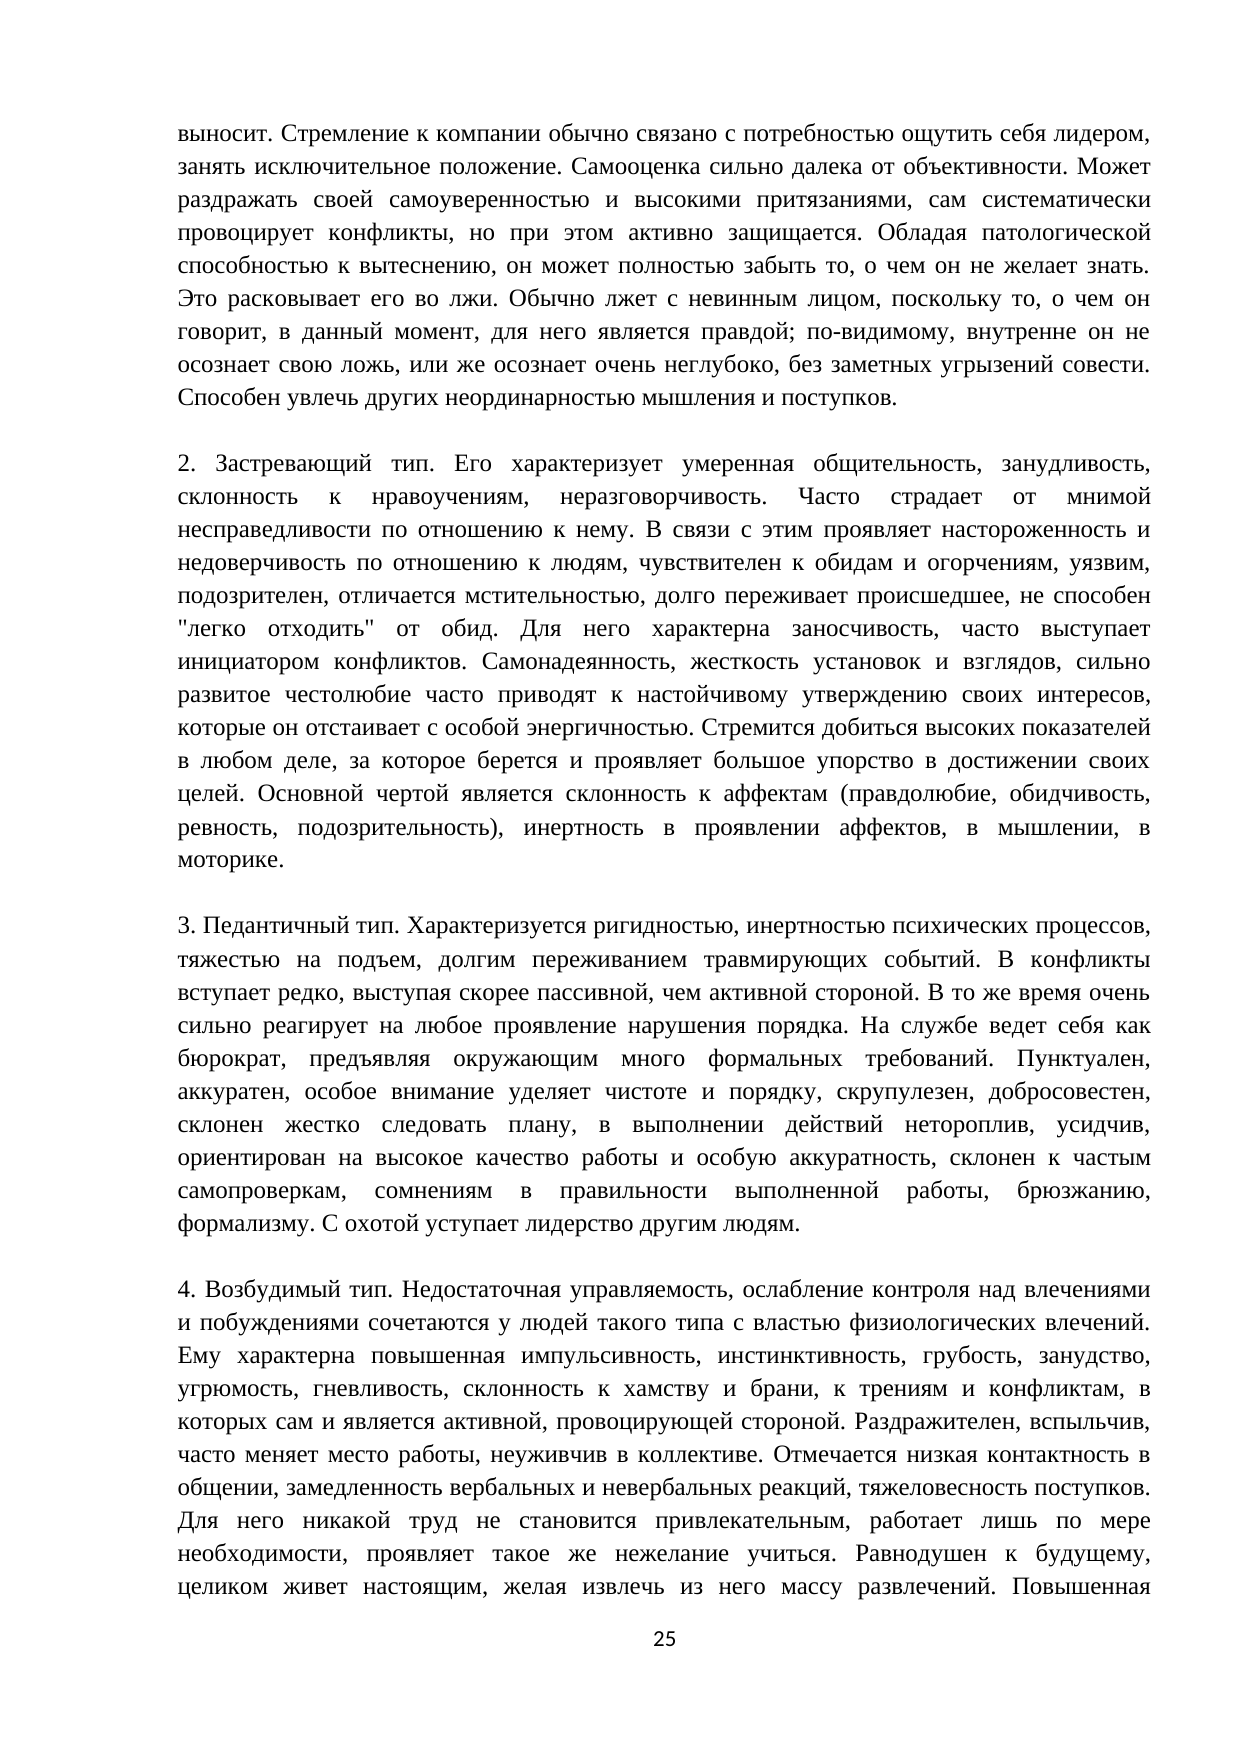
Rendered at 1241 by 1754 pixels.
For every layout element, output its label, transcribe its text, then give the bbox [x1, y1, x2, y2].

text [177, 1274, 1152, 1600]
text 2. Застревающий тип. Его характеризует умеренная общительность, занудливость, склонность к нравоучениям, неразговорчивость. Часто страдает от мнимой несправедливости по отношению к нему. В связи с этим проявляет настороженность и недоверчивость по отношению к людям, чувствителен к обидам и огорчениям, уязвим, подозрителен, отличается мстительностью, долго переживает происшедшее, не способен "легко отходить" от обид. Для него характерна заносчивость, часто выступает инициатором конфликтов. Самонадеянность, жесткость установок и взглядов, сильно развитое честолюбие часто приводят к настойчивому утверждению своих интересов, которые он отстаивает с особой энергичностью. Стремится добиться высоких показателей в любом деле, за которое берется и проявляет большое упорство в достижении своих целей. Основной чертой является склонность к аффектам (правдолюбие, обидчивость, ревность, подозрительность), инертность в проявлении аффектов, в мышлении, в моторике. [177, 448, 1152, 873]
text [177, 118, 1152, 411]
text 3. Педантичный тип. Характеризуется ригидностью, инертностью психических процессов, тяжестью на подъем, долгим переживанием травмирующих событий. В конфликты вступает редко, выступая скорее пассивной, чем активной стороной. В то же время очень сильно реагирует на любое проявление нарушения порядка. На службе ведет себя как бюрократ, предъявляя окружающим много формальных требований. Пунктуален, аккуратен, особое внимание уделяет чистоте и порядку, скрупулезен, добросовестен, склонен жестко следовать плану, в выполнении действий нетороплив, усидчив, ориентирован на высокое качество работы и особую аккуратность, склонен к частым самопроверкам, сомнениям в правильности выполненной работы, брюзжанию, формализму. С охотой уступает лидерство другим людям. [177, 911, 1152, 1237]
